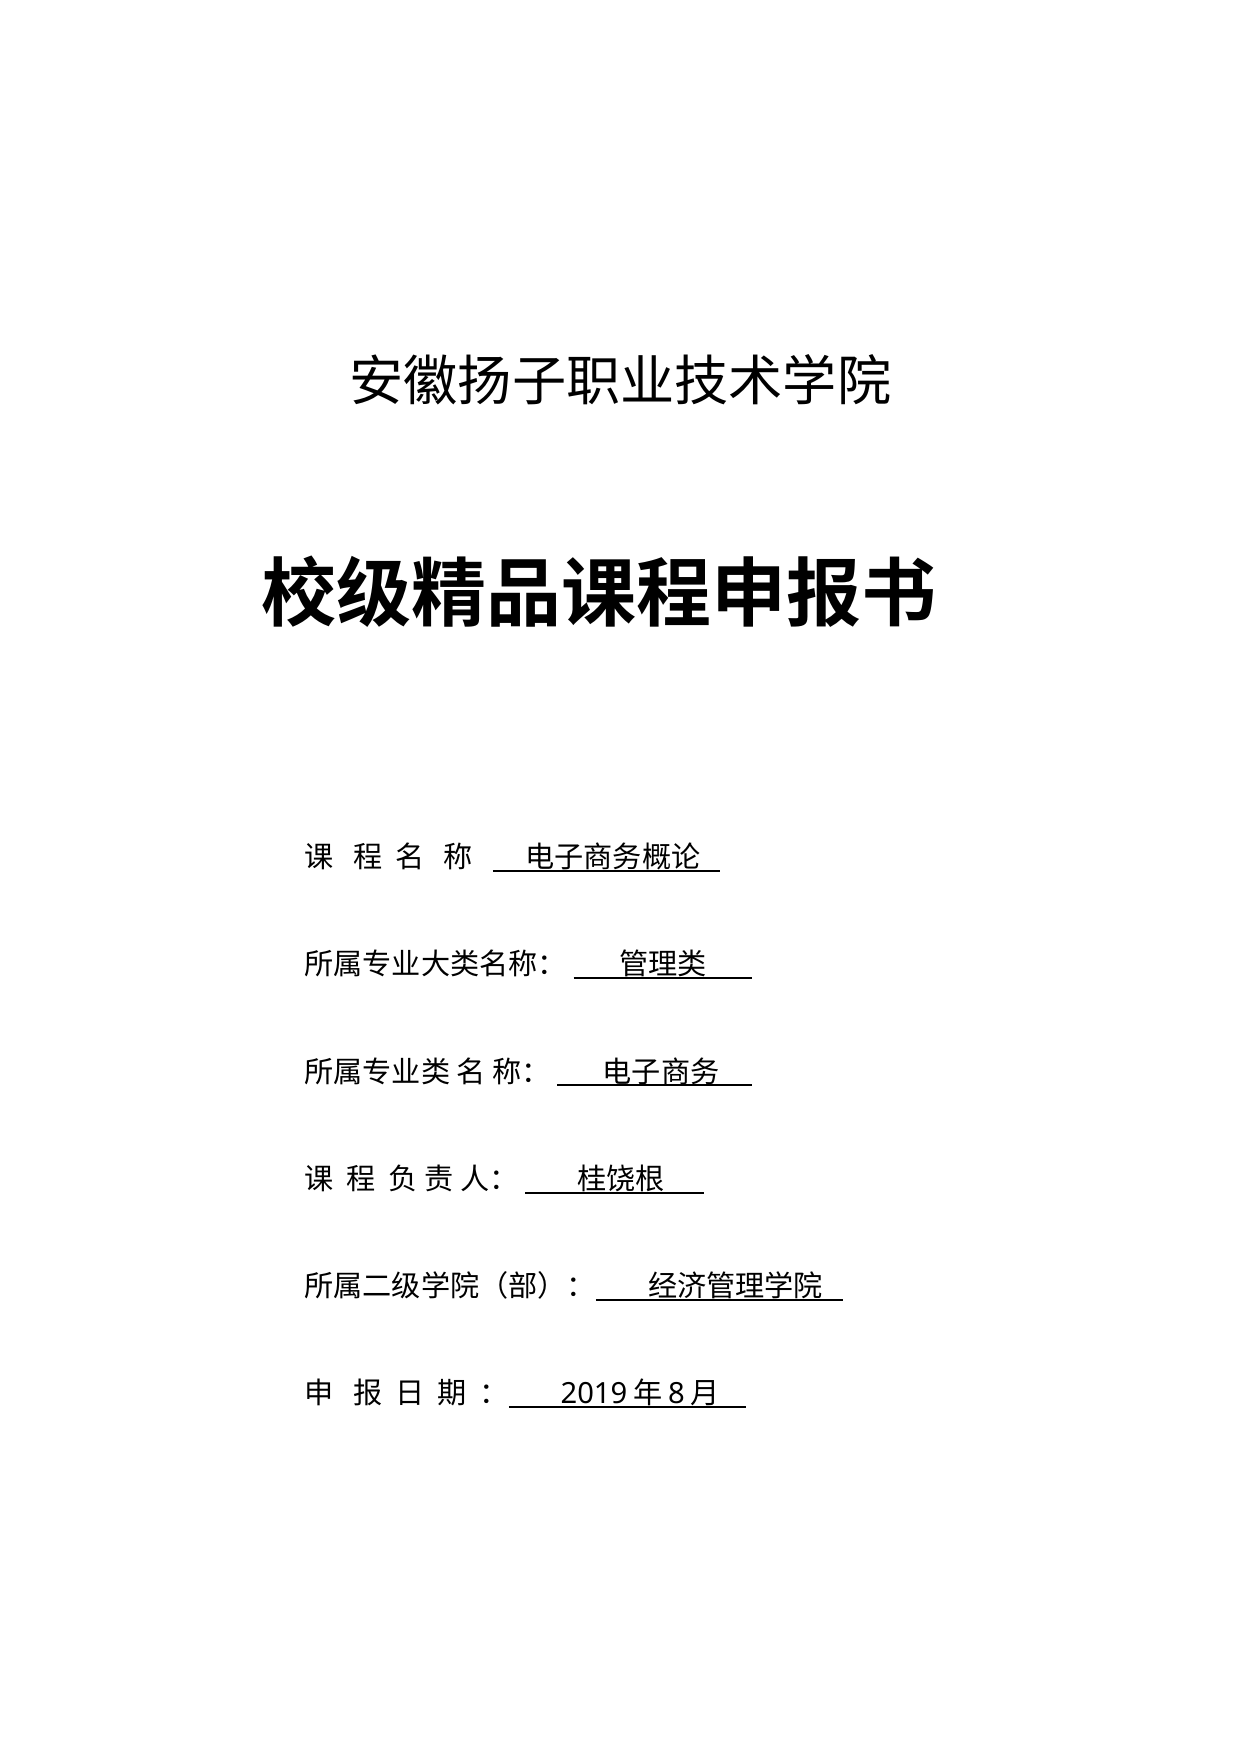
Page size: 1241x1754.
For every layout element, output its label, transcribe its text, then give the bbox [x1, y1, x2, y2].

text 所属二级学院（部）： 经济管理学院 [187, 1251, 1053, 1316]
text 校级精品课程申报书 [187, 523, 1053, 653]
text 申 报 日 期 ： 2019年8月 [187, 1359, 1053, 1424]
text 课 程 名 称 电子商务概论 [187, 822, 1053, 887]
text 安徽扬子职业技术学院 [187, 328, 1053, 425]
text 所属专业大类名称： 管理类 [187, 929, 1053, 994]
text 所属专业类 名 称： 电子商务 [187, 1037, 1053, 1102]
text 课 程 负 责 人： 桂饶根 [187, 1144, 1053, 1209]
